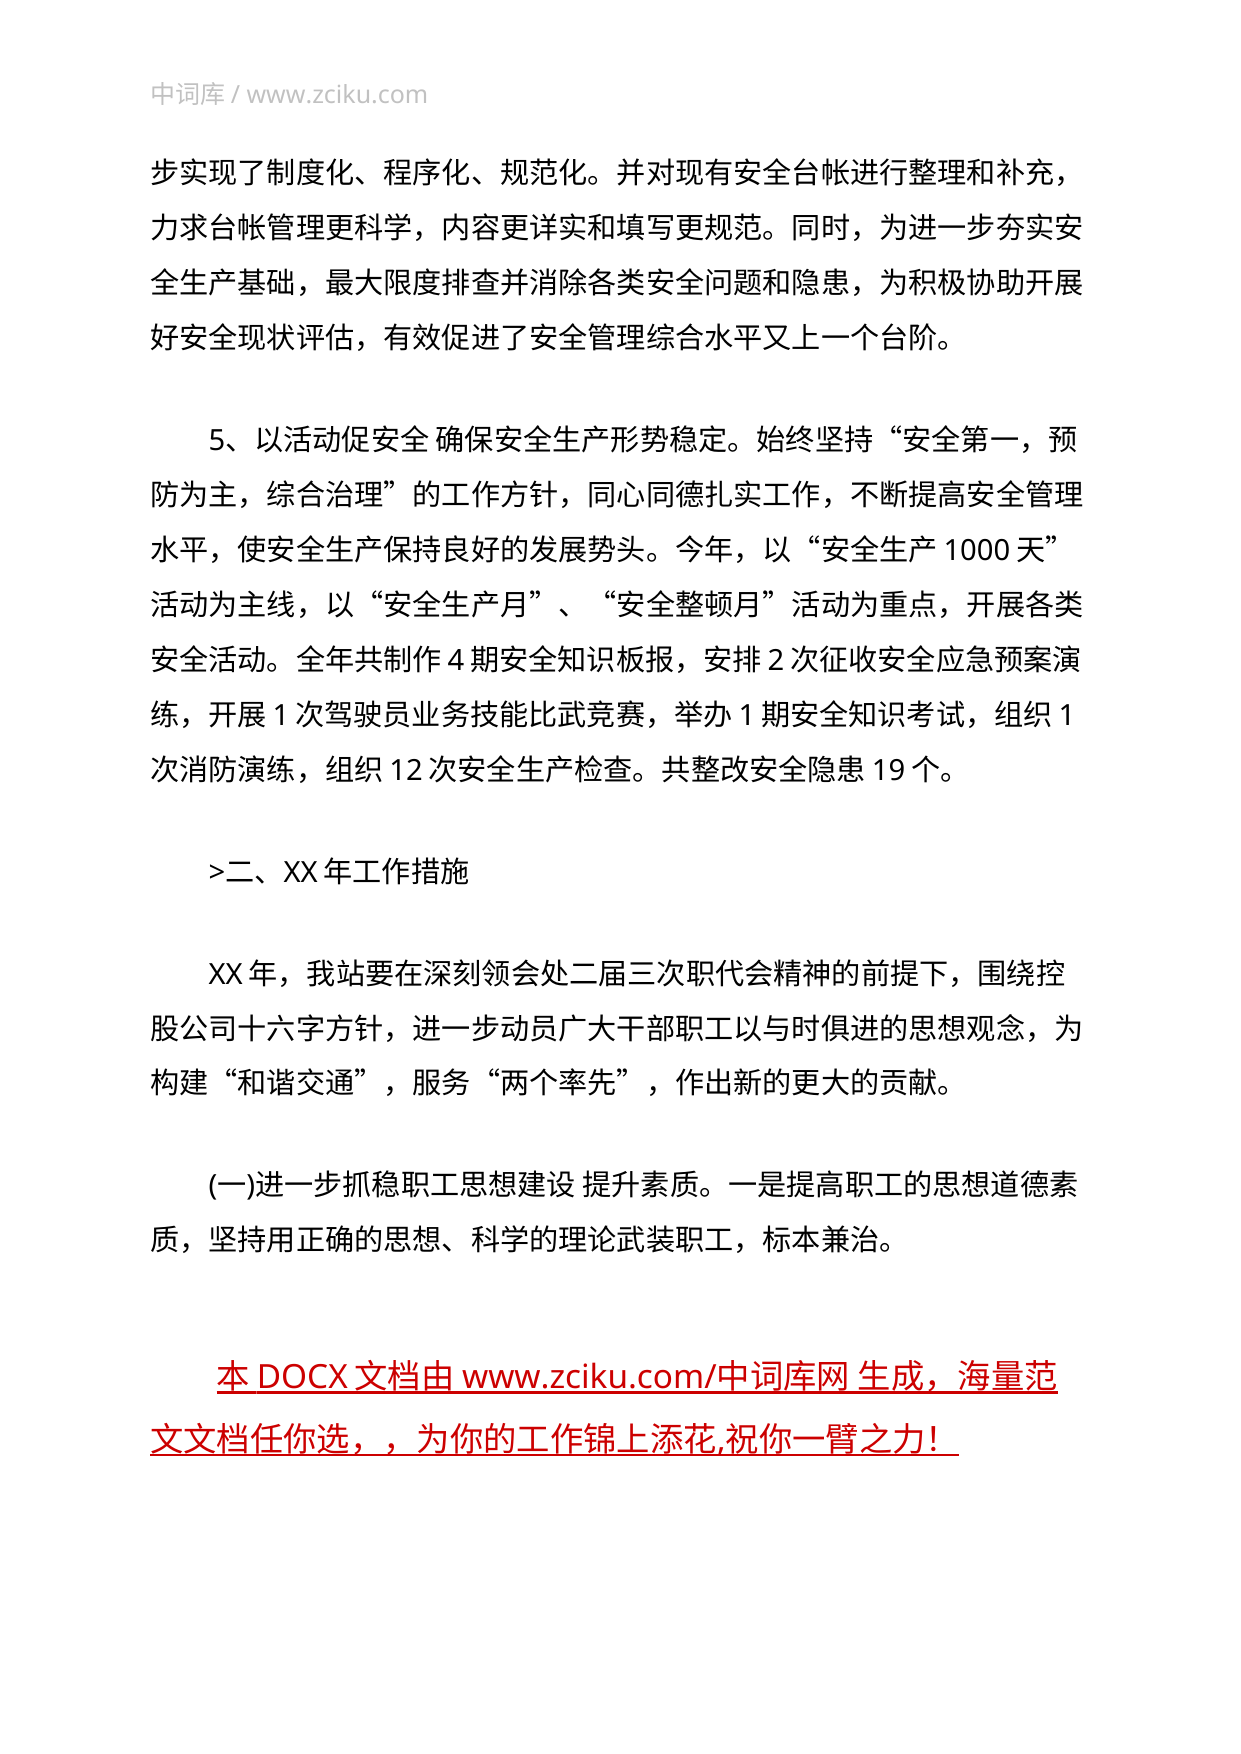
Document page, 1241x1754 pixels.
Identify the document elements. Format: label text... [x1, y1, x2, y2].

text (一)进一步抓稳职工思想建设 提升素质。一是提高职工的思想道德素质，坚持用正确的思想、科学的理论武装职工，标本兼治。 [150, 1162, 1090, 1259]
text 5、以活动促安全 确保安全生产形势稳定。始终坚持“安全第一，预防为主，综合治理”的工作方针，同心同德扎实工作，不断提高安全管理水平，使安全生产保持良好的发展势头。今年，以“安全生产1000天”活动为主线，以“安全生产月”、“安全整顿月”活动为重点，开展各类安全活动。全年共制作4期安全知识板报，安排2次征收安全应急预案演练，开展1次驾驶员业务技能比武竞赛，举办1期安全知识考试，组织1次消防演练，组织12次安全生产检查。共整改安全隐患19个。 [150, 416, 1090, 789]
text >二、XX年工作措施 [150, 848, 1090, 891]
text XX年，我站要在深刻领会处二届三次职代会精神的前提下，围绕控股公司十六字方针，进一步动员广大干部职工以与时俱进的思想观念，为构建“和谐交通”，服务“两个率先”，作出新的更大的贡献。 [150, 950, 1090, 1102]
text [150, 150, 1090, 357]
text 本DOCX文档由 www.zciku.com/中词库网 生成，海量范文文档任你选，，为你的工作锦上添花,祝你一臂之力！ [150, 1350, 1090, 1461]
